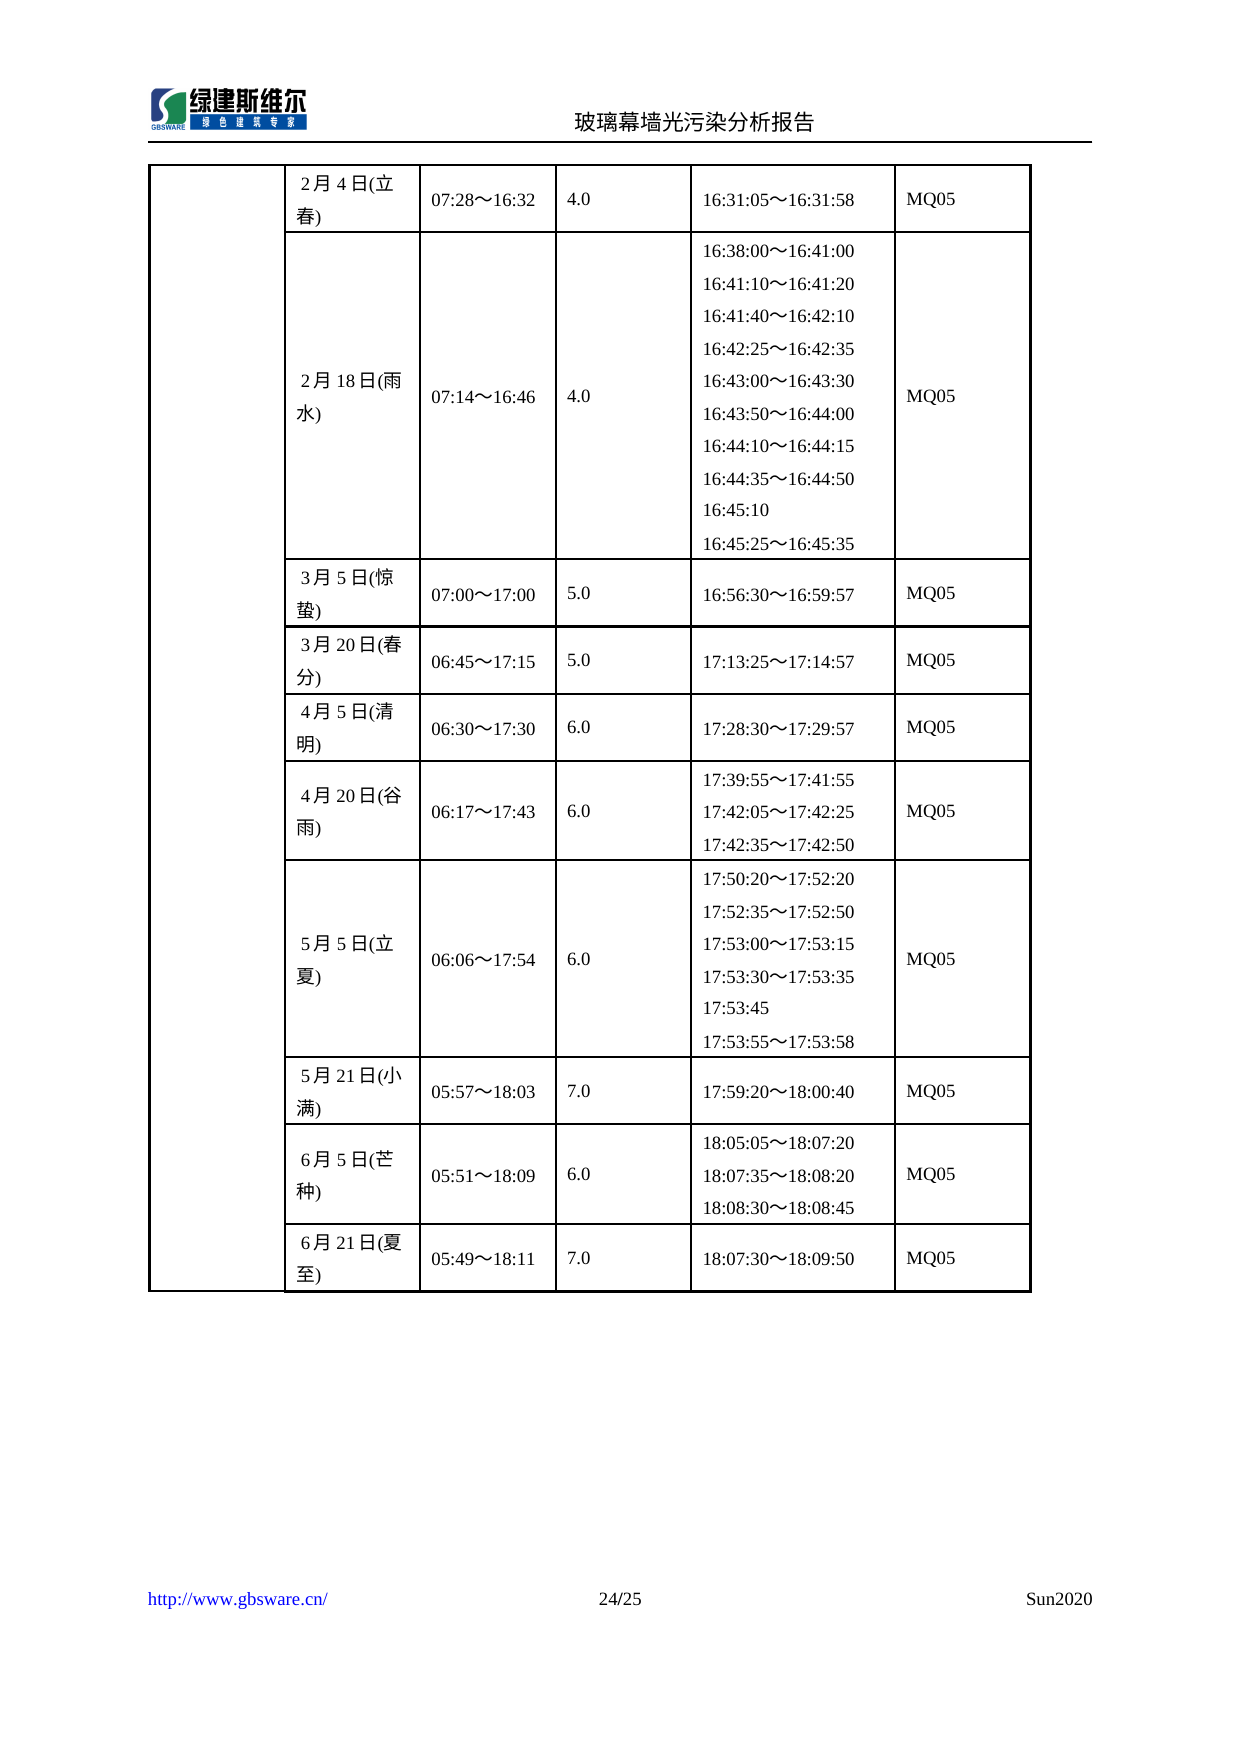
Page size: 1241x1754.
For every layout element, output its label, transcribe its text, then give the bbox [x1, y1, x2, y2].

table_cell MQ05 [896, 1058, 1029, 1123]
table_cell 06:45～17:15 [421, 628, 555, 692]
table_cell 4.0 [557, 233, 690, 558]
table_cell 07:00～17:00 [421, 560, 555, 625]
table_cell 17:39:55～17:41:55 17:42:05～17:42:25 17:42:35～17:42:50 [692, 762, 894, 859]
table_cell 5月21日(小满) [286, 1058, 419, 1123]
table_cell 18:05:05～18:07:20 18:07:35～18:08:20 18:08:30～18:08:45 [692, 1125, 894, 1223]
table_cell 16:56:30～16:59:57 [692, 560, 894, 625]
table_cell 6.0 [557, 861, 690, 1056]
table_cell 17:13:25～17:14:57 [692, 628, 894, 692]
table_cell 05:51～18:09 [421, 1125, 555, 1223]
table_cell 3月20日(春分) [286, 628, 419, 692]
table_cell MQ05 [896, 1225, 1029, 1290]
table_cell 6月21日(夏至) [286, 1225, 419, 1290]
table_cell MQ05 [896, 628, 1029, 692]
table_cell 06:17～17:43 [421, 762, 555, 859]
table_cell 5月 5日(立夏) [286, 861, 419, 1056]
table_cell 06:06～17:54 [421, 861, 555, 1056]
table_cell 17:50:20～17:52:20 17:52:35～17:52:50 17:53:00～17:53:15 17:53:30～17:53:35 17:53:45 17:53:55～17:53:58 [692, 861, 894, 1056]
table_cell 07:14～16:46 [421, 233, 555, 558]
table_cell MQ05 [896, 861, 1029, 1056]
table_cell 6.0 [557, 1125, 690, 1223]
table_cell 05:57～18:03 [421, 1058, 555, 1123]
table_cell 3月 5日(惊蛰) [286, 560, 419, 625]
table_cell MQ05 [896, 695, 1029, 759]
table_cell MQ05 [896, 762, 1029, 859]
table_cell 16:31:05～16:31:58 [692, 166, 894, 231]
table_cell 6.0 [557, 762, 690, 859]
table_cell 06:30～17:30 [421, 695, 555, 759]
table_cell MQ05 [896, 166, 1029, 231]
picture [147, 88, 308, 131]
table_cell 16:38:00～16:41:00 16:41:10～16:41:20 16:41:40～16:42:10 16:42:25～16:42:35 16:43:00～16:43:30 16:43:50～16:44:00 16:44:10～16:44:15 16:44:35～16:44:50 16:45:10 16:45:25～16:45:35 [692, 233, 894, 558]
table_cell MQ05 [896, 233, 1029, 558]
table_cell 7.0 [557, 1058, 690, 1123]
table_cell 6月 5日(芒种) [286, 1125, 419, 1223]
table_cell 07:28～16:32 [421, 166, 555, 231]
table_cell 18:07:30～18:09:50 [692, 1225, 894, 1290]
table_cell 2月18日(雨水) [286, 233, 419, 558]
table_cell 4月 5日(清明) [286, 695, 419, 759]
table_cell 05:49～18:11 [421, 1225, 555, 1290]
table_cell MQ05 [896, 1125, 1029, 1223]
table_cell 5.0 [557, 628, 690, 692]
table_cell 2月 4日(立春) [286, 166, 419, 231]
table_cell 17:28:30～17:29:57 [692, 695, 894, 759]
table_cell 6.0 [557, 695, 690, 759]
table_cell 4月20日(谷雨) [286, 762, 419, 859]
table_cell 4.0 [557, 166, 690, 231]
table_cell 7.0 [557, 1225, 690, 1290]
table_cell MQ05 [896, 560, 1029, 625]
table_cell 17:59:20～18:00:40 [692, 1058, 894, 1123]
table_cell 5.0 [557, 560, 690, 625]
